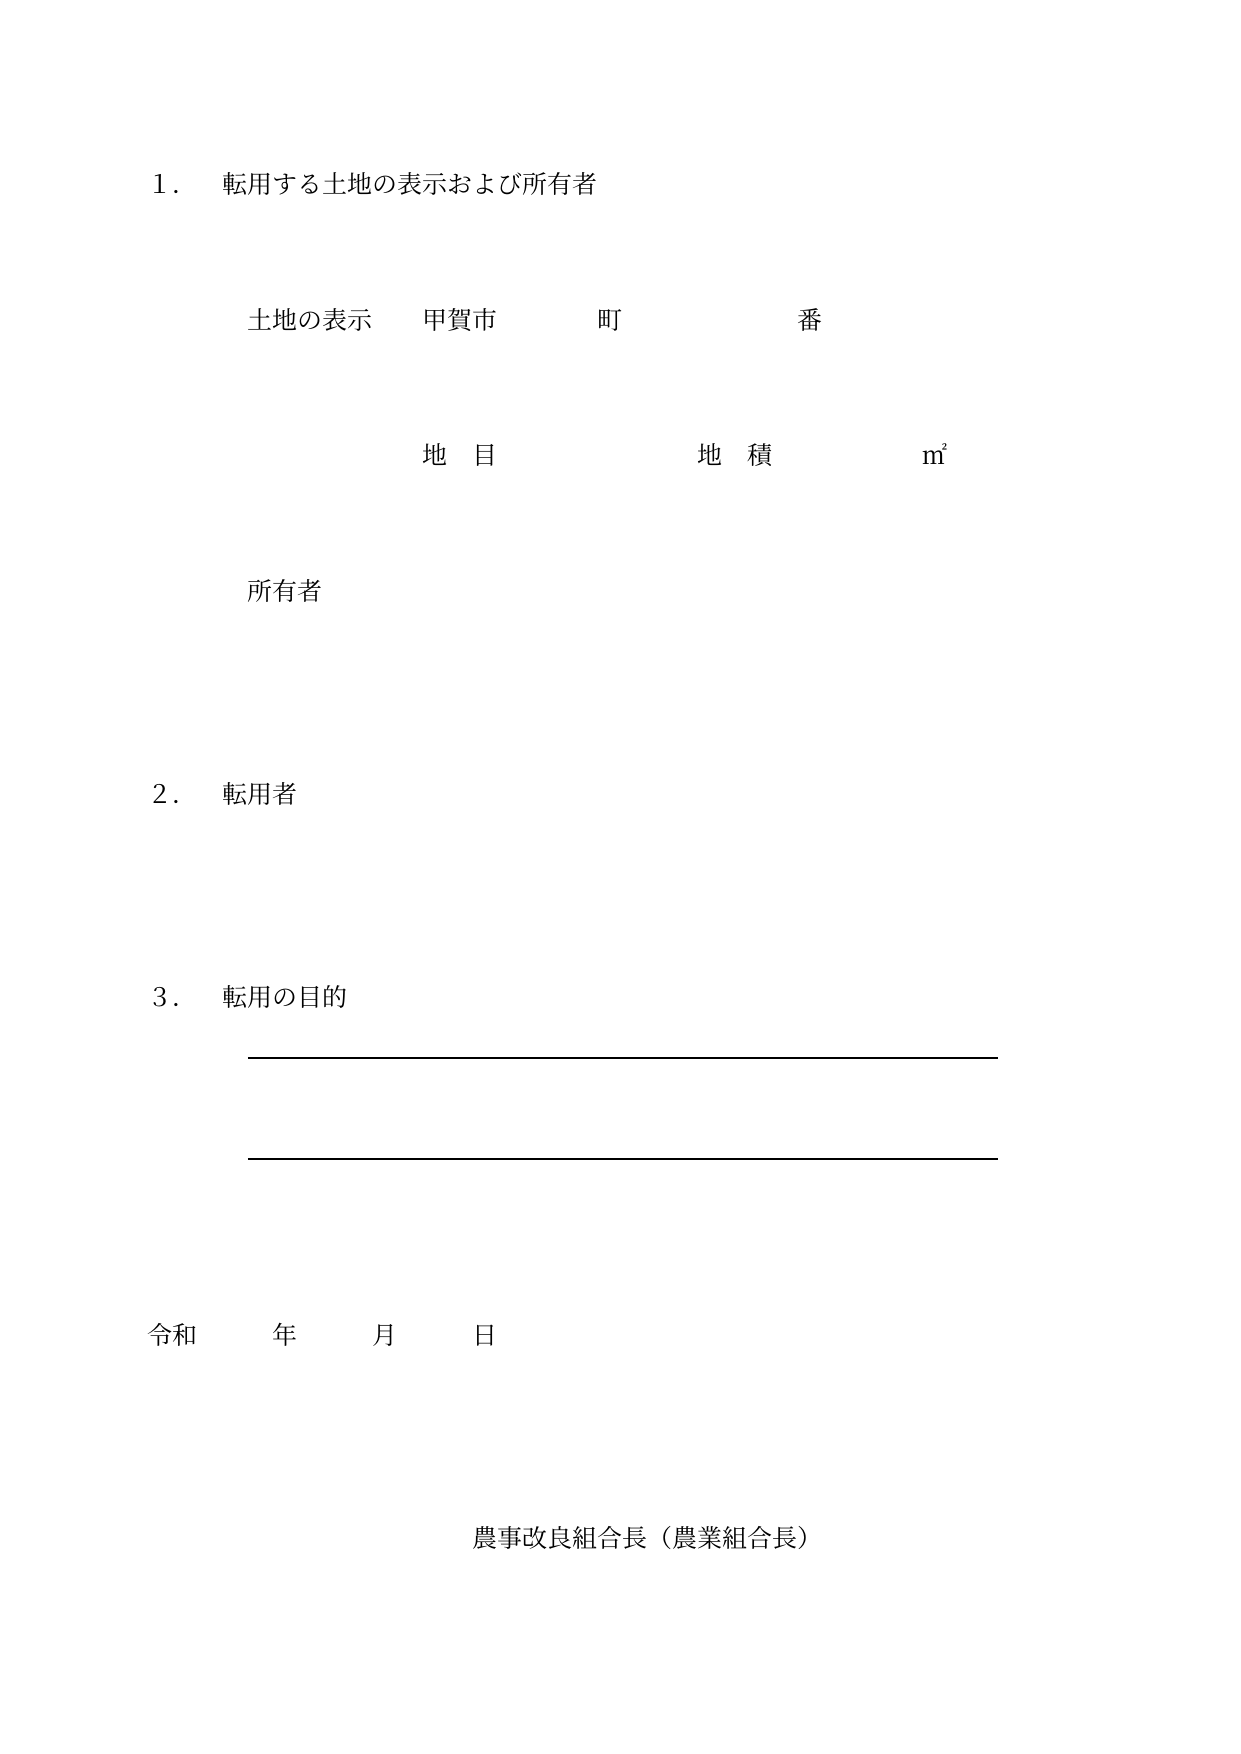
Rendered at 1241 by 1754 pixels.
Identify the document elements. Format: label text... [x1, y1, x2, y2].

list 転用者 [148, 758, 1092, 826]
text 土地の表示 甲賀市 町 番 [148, 284, 1092, 352]
text 地 目 地 積 ㎡ [148, 420, 1092, 488]
text 令和 年 月 日 [148, 1300, 1092, 1368]
text 農事改良組合長（農業組合長） [148, 1503, 1092, 1571]
list 転用の目的 [148, 962, 1092, 1029]
text 所有者 [148, 555, 1092, 623]
list 転用する土地の表示および所有者 [148, 149, 1092, 217]
